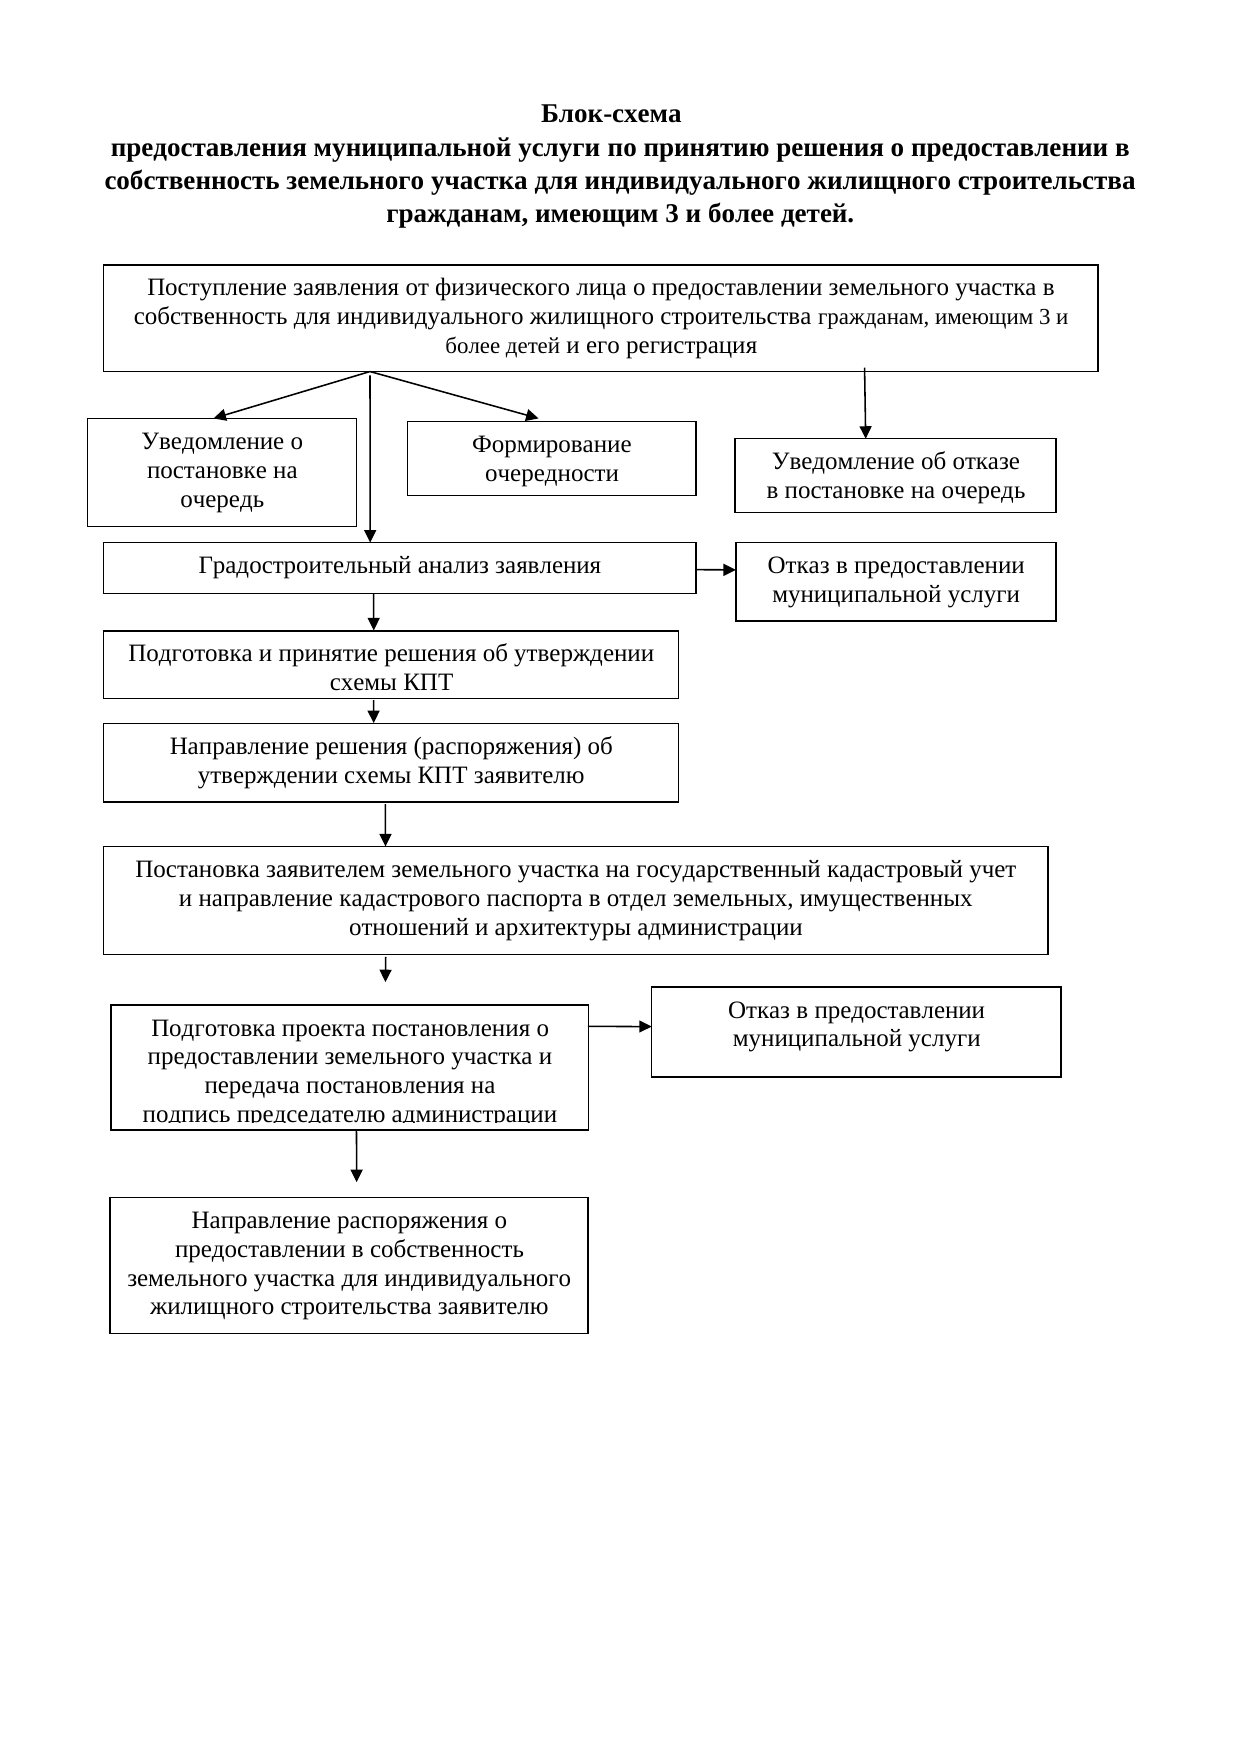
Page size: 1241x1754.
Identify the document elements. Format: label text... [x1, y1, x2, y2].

text Блок-схема [337, 96, 886, 129]
text предоставления муниципальной услуги по принятию решения о предоставлении в собственность земельного участка для индивидуального жилищного строительства гражданам, имеющим 3 и более детей. [103, 130, 1137, 228]
